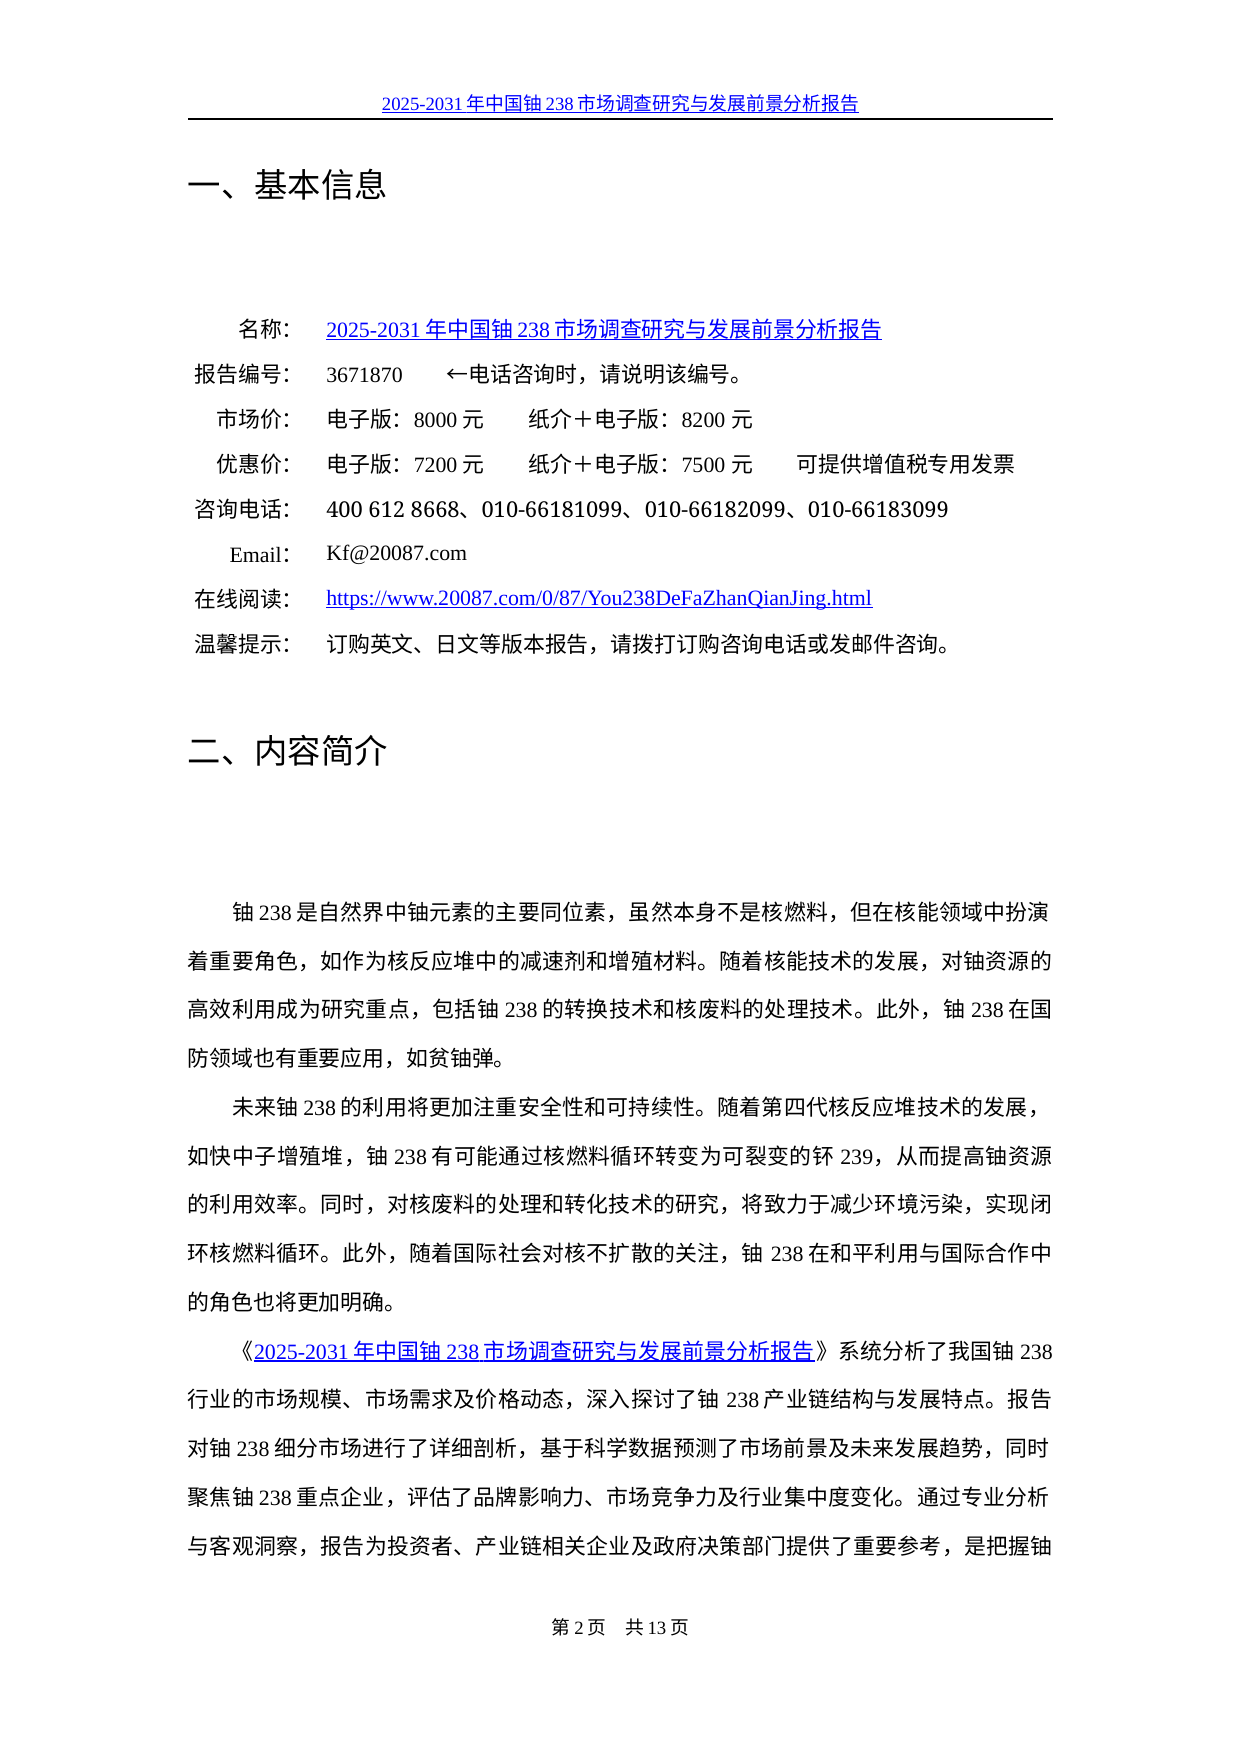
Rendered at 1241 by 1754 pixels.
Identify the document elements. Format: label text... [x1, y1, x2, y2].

table_cell 温馨提示： [167, 627, 315, 672]
table_cell 3671870 ←电话咨询时，请说明该编号。 [315, 357, 1073, 402]
table_cell 优惠价： [167, 447, 315, 492]
table_header 名称： [167, 312, 315, 357]
table_cell 订购英文、日文等版本报告，请拨打订购咨询电话或发邮件咨询。 [315, 627, 1073, 672]
table_cell 400 612 8668、010-66181099、010-66182099、010-66183099 [315, 492, 1073, 537]
table_cell [315, 582, 1073, 627]
table_cell 市场价： [167, 402, 315, 447]
table_cell 咨询电话： [167, 492, 315, 537]
table_cell 报告编号： [167, 357, 315, 402]
table_cell 电子版：8000 元 纸介＋电子版：8200 元 [315, 402, 1073, 447]
table_cell 电子版：7200 元 纸介＋电子版：7500 元 可提供增值税专用发票 [315, 447, 1073, 492]
table_cell Kf@20087.com [315, 537, 1073, 582]
table_cell Email： [167, 537, 315, 582]
table_cell 在线阅读： [167, 582, 315, 627]
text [187, 894, 1053, 1561]
title 一、基本信息 [187, 150, 1053, 215]
title 二、内容简介 [187, 717, 1053, 782]
table_header 2025-2031年中国铀238市场调查研究与发展前景分析报告 [315, 312, 1073, 357]
